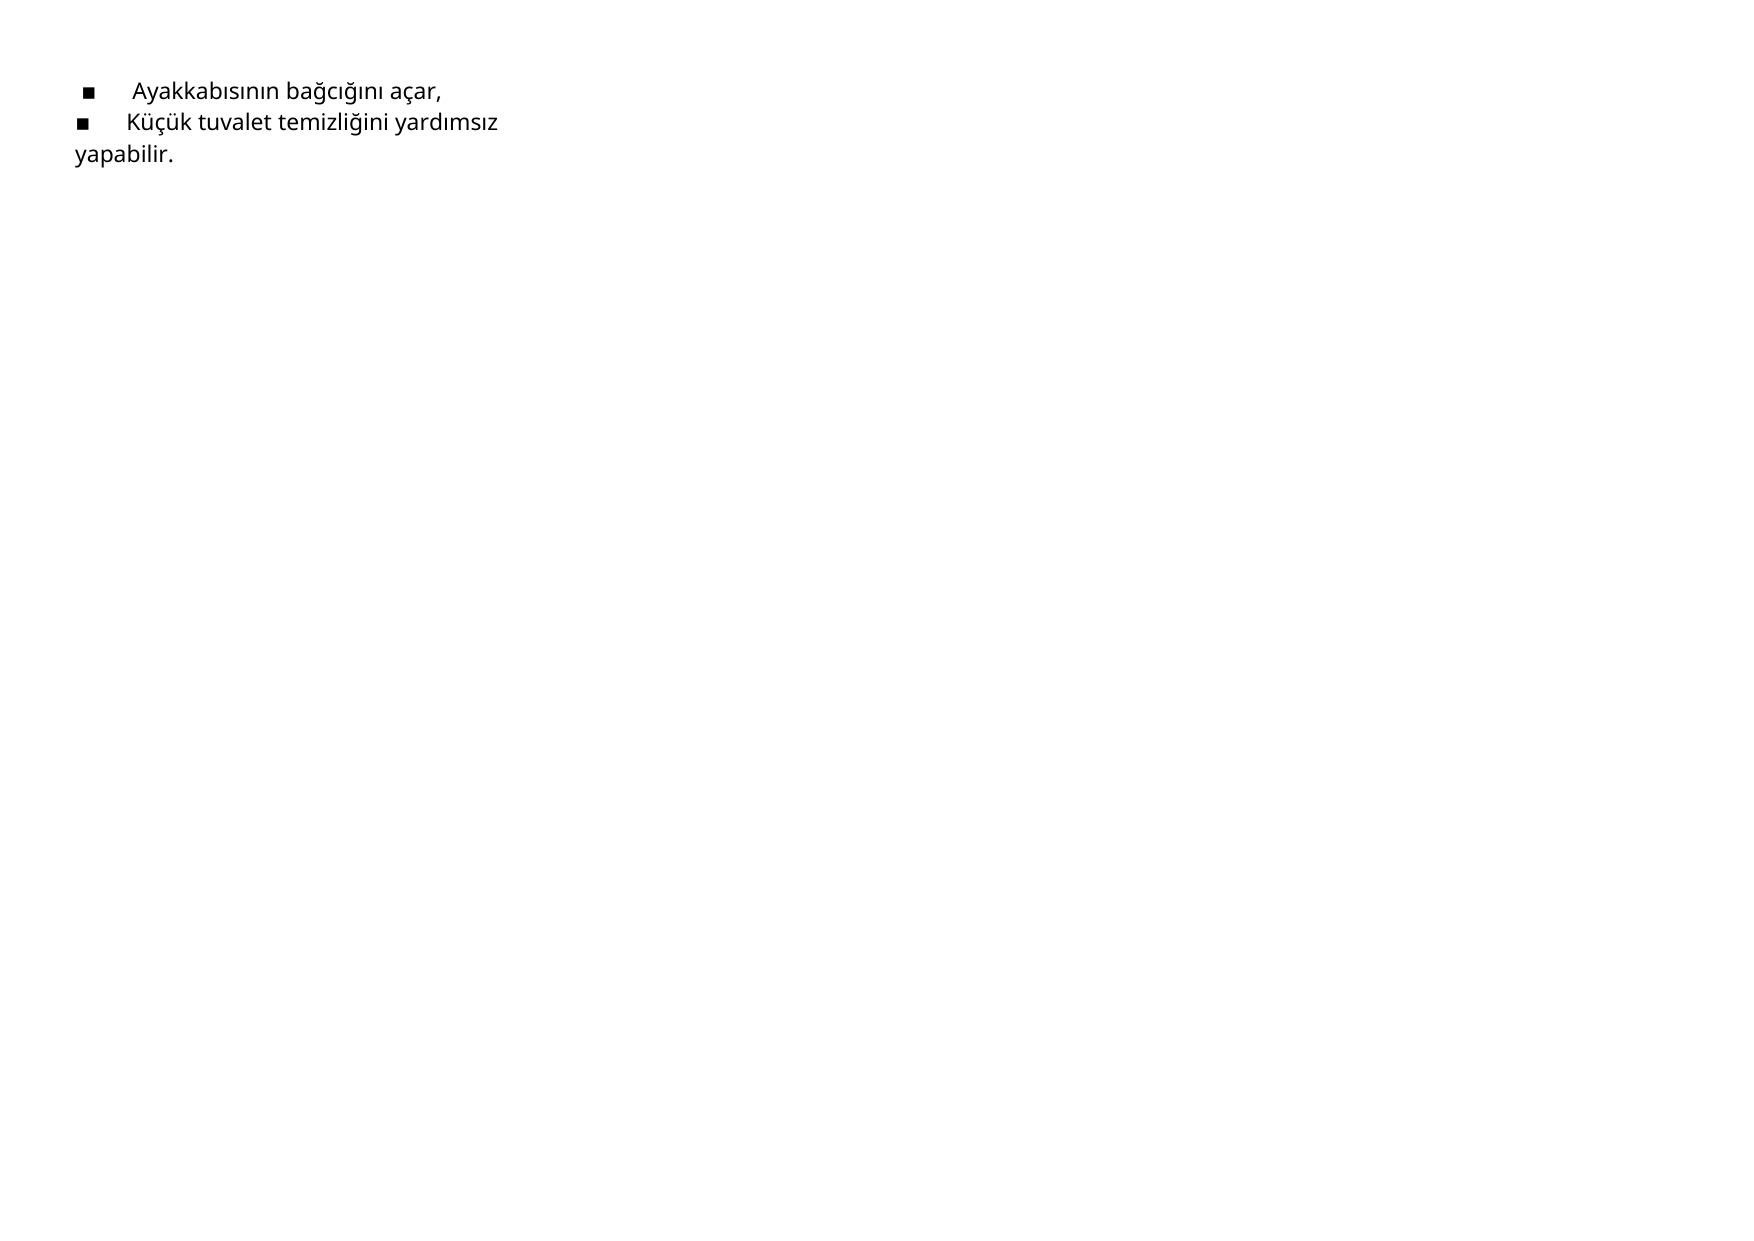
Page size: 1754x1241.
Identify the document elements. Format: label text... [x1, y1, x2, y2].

text ▪ Küçük tuvalet temizliğini yardımsız yapabilir. [75, 106, 560, 169]
text ▪ Ayakkabısının bağcığını açar, [75, 75, 560, 106]
